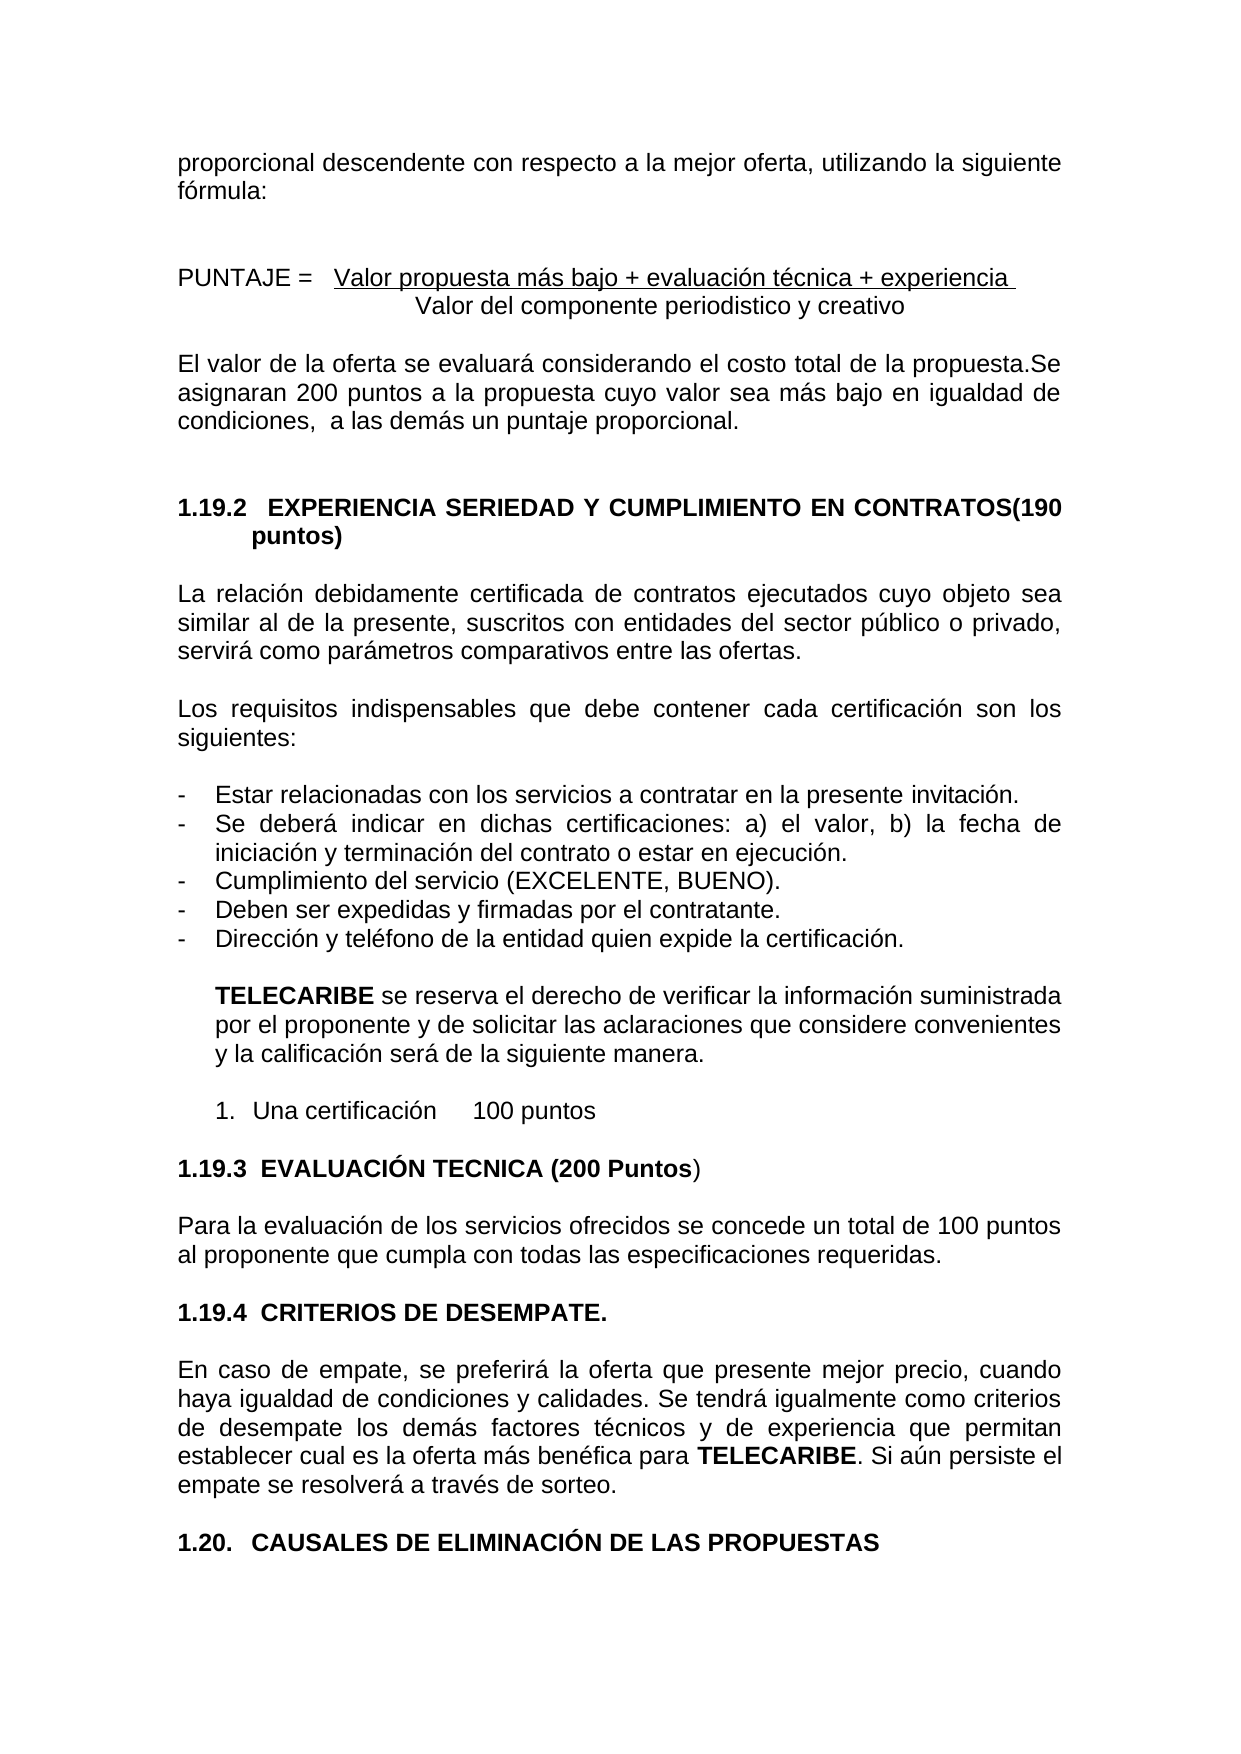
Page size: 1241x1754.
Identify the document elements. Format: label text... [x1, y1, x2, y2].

list La relación debidamente certificada de contratos ejecutados cuyo objeto sea similar al de la presente, suscritos con entidades del sector público o privado, servirá como parámetros comparativos entre las ofertas. [177, 579, 1063, 665]
list Estar relacionadas con los servicios a contratar en la presente invitación. [177, 780, 1063, 809]
list Se deberá indicar en dichas certificaciones: a) el valor, b) la fecha de iniciación y terminación del contrato o estar en ejecución. [177, 809, 1063, 866]
list Dirección y teléfono de la entidad quien expide la certificación. [177, 924, 1063, 953]
text Valor del componente periodistico y creativo [251, 291, 1063, 320]
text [177, 148, 1063, 205]
text En caso de empate, se preferirá la oferta que presente mejor precio, cuando haya igualdad de condiciones y calidades. Se tendrá igualmente como criterios de desempate los demás factores técnicos y de experiencia que permitan establecer cual es la oferta más benéfica para TELECARIBE. Si aún persiste el empate se resolverá a través de sorteo. [177, 1355, 1063, 1499]
text 1.20. CAUSALES DE ELIMINACIÓN DE LAS PROPUESTAS [177, 1528, 1063, 1556]
list Deben ser expedidas y firmadas por el contratante. [177, 895, 1063, 924]
list Una certificación 100 puntos [215, 1096, 1063, 1125]
list Cumplimiento del servicio (EXCELENTE, BUENO). [177, 866, 1063, 895]
text 1.19.4 CRITERIOS DE DESEMPATE. [177, 1298, 1063, 1326]
list Los requisitos indispensables que debe contener cada certificación son los siguientes: [177, 694, 1063, 751]
text El valor de la oferta se evaluará considerando el costo total de la propuesta.Se asignaran 200 puntos a la propuesta cuyo valor sea más bajo en igualdad de condiciones, a las demás un puntaje proporcional. [177, 349, 1063, 435]
text 1.19.3 EVALUACIÓN TECNICA (200 Puntos) [177, 1154, 1063, 1183]
text Para la evaluación de los servicios ofrecidos se concede un total de 100 puntos al proponente que cumpla con todas las especificaciones requeridas. [177, 1211, 1063, 1269]
text TELECARIBE se reserva el derecho de verificar la información suministrada por el proponente y de solicitar las aclaraciones que considere convenientes y la calificación será de la siguiente manera. [215, 981, 1063, 1068]
subtitle 1.19.2 EXPERIENCIA SERIEDAD Y CUMPLIMIENTO EN CONTRATOS(190 puntos) [177, 493, 1063, 550]
text PUNTAJE = Valor propuesta más bajo + evaluación técnica + experiencia [177, 263, 1063, 291]
